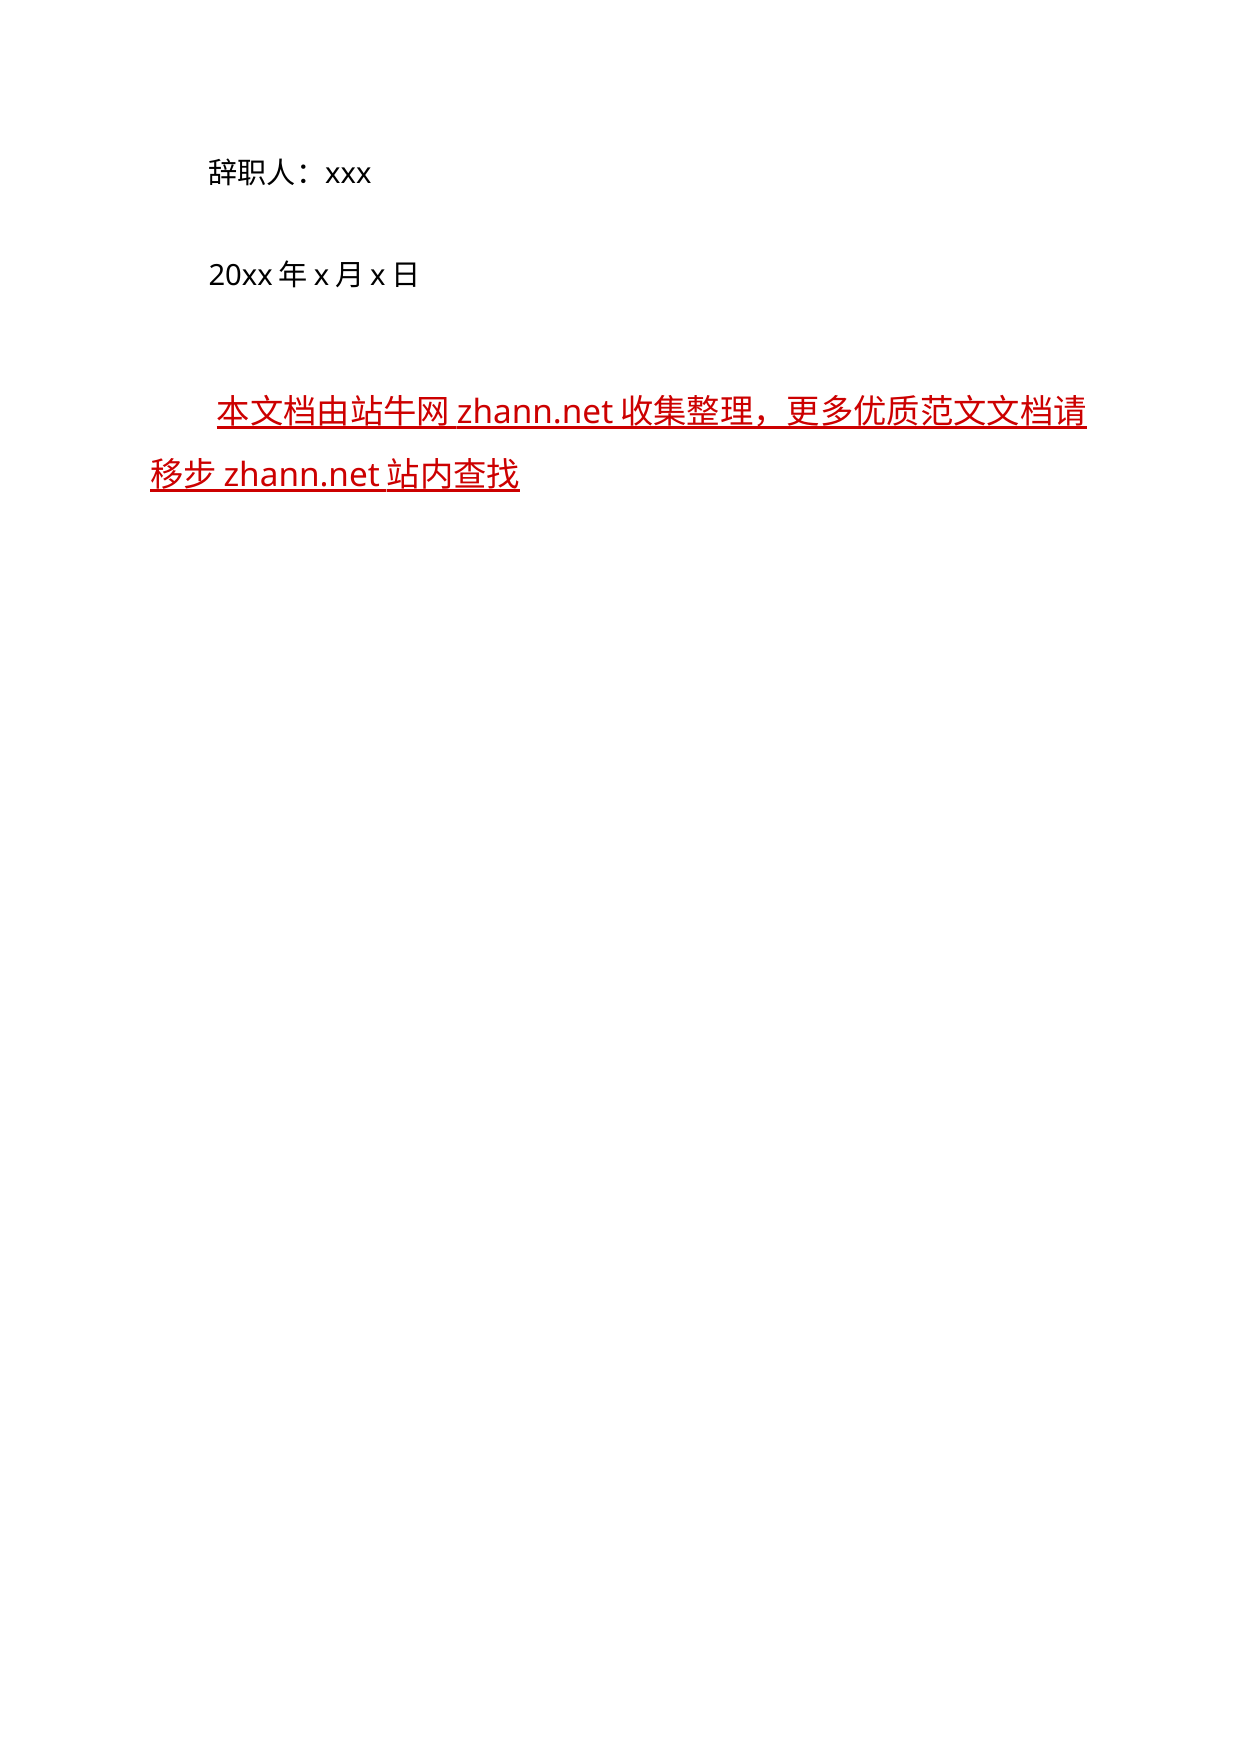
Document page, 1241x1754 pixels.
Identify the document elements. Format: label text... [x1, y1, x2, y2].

text 辞职人：xxx [150, 150, 1090, 192]
text 本文档由站牛网zhann.net收集整理，更多优质范文文档请移步zhann.net站内查找 [150, 385, 1090, 496]
text 20xx年x月x日 [150, 252, 1090, 294]
